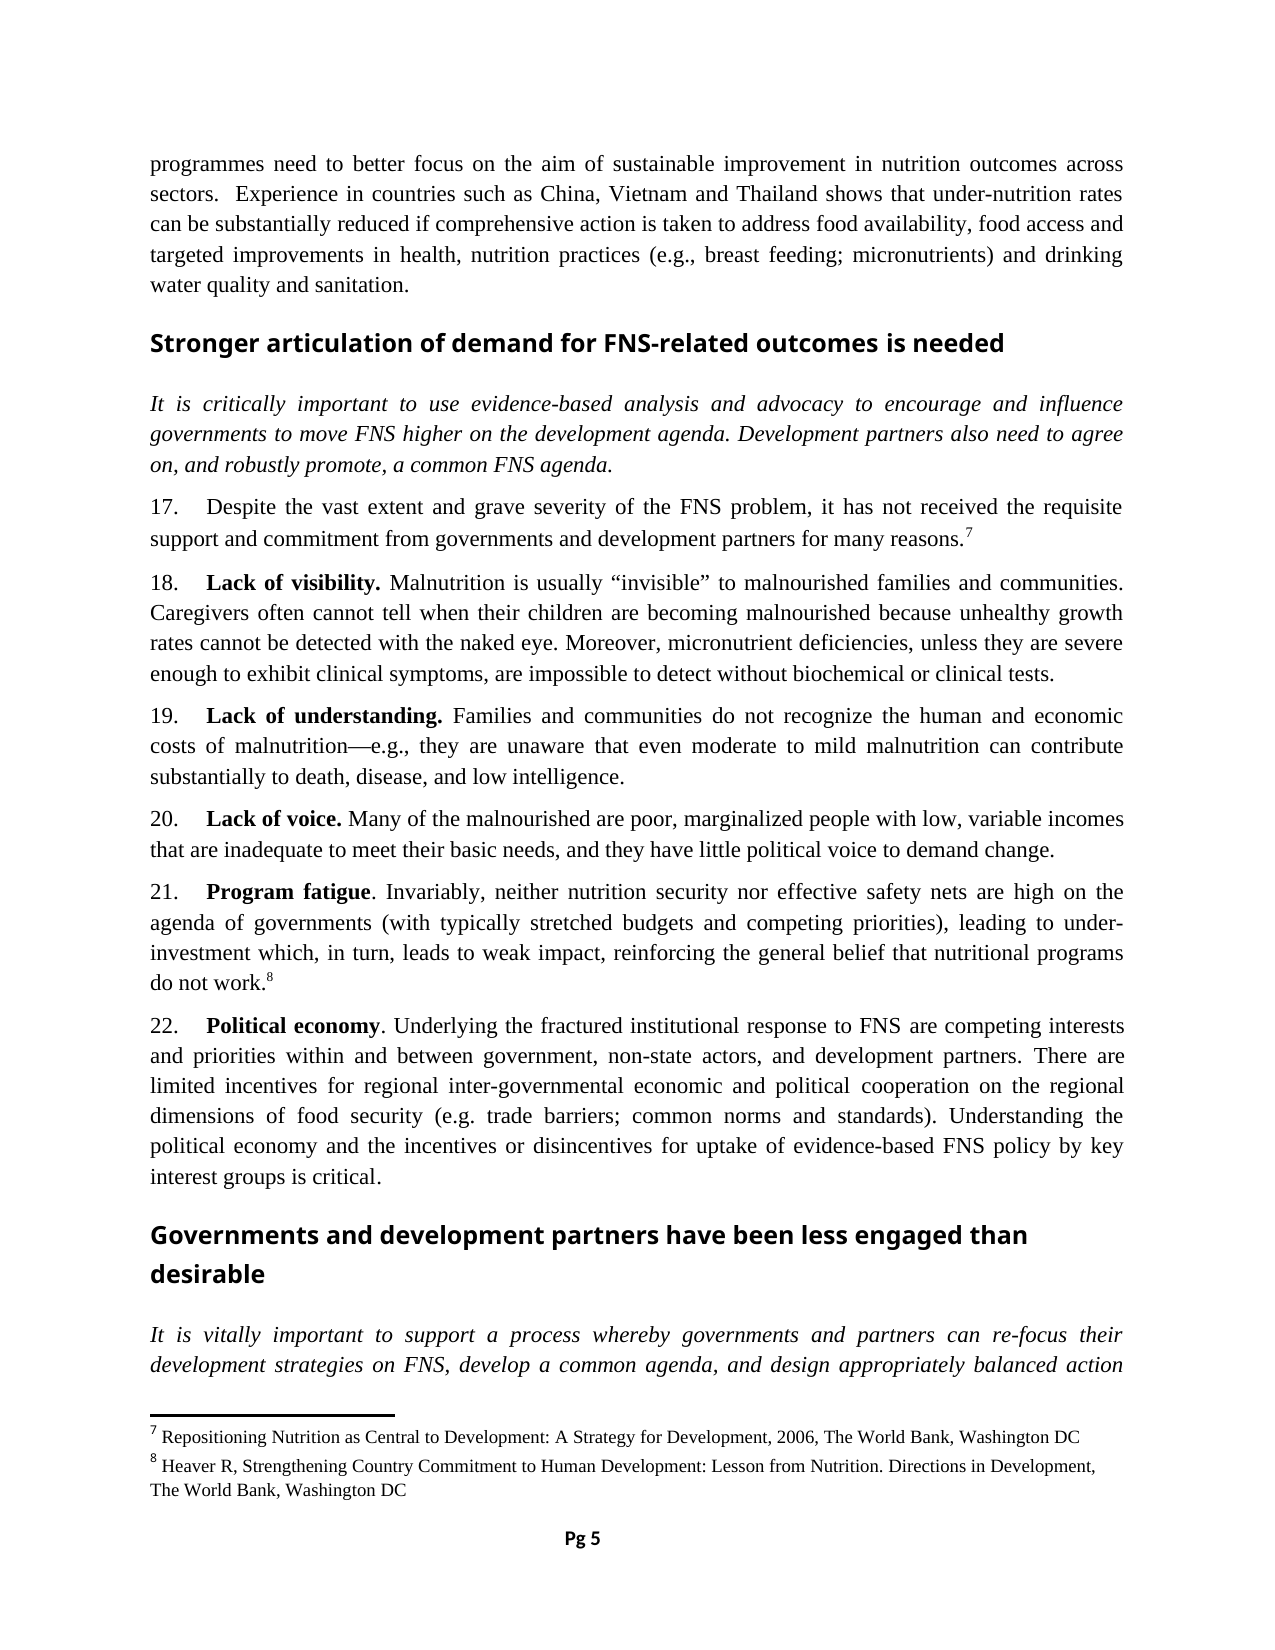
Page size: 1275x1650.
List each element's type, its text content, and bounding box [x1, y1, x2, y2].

text It is critically important to use evidence-based analysis and advocacy to encourage and influence governments to move FNS higher on the development agenda. Development partners also need to agree on, and robustly promote, a common FNS agenda. [150, 390, 1125, 477]
list Lack of voice. Many of the malnourished are poor, marginalized people with low, variable incomes that are inadequate to meet their basic needs, and they have little political voice to demand change. [150, 806, 1125, 862]
subtitle Governments and development partners have been less engaged than desirable [150, 1218, 1125, 1291]
list Political economy. Underlying the fractured institutional response to FNS are competing interests and priorities within and between government, non-state actors, and development partners. There are limited incentives for regional inter-governmental economic and political cooperation on the regional dimensions of food security (e.g. trade barriers; common norms and standards). Understanding the political economy and the incentives or disincentives for uptake of evidence-based FNS policy by key interest groups is critical. [150, 1012, 1125, 1189]
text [150, 1321, 1125, 1378]
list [150, 150, 1125, 297]
subtitle Stronger articulation of demand for FNS-related outcomes is needed [150, 326, 1125, 360]
list Lack of understanding. Families and communities do not recognize the human and economic costs of malnutrition—e.g., they are unaware that even moderate to mild malnutrition can contribute substantially to death, disease, and low intelligence. [150, 702, 1125, 789]
list Despite the vast extent and grave severity of the FNS problem, it has not received the requisite support and commitment from governments and development partners for many reasons. [150, 493, 1125, 552]
list Lack of visibility. Malnutrition is usually “invisible” to malnourished families and communities. Caregivers often cannot tell when their children are becoming malnourished because unhealthy growth rates cannot be detected with the naked eye. Moreover, micronutrient deficiencies, unless they are severe enough to exhibit clinical symptoms, are impossible to detect without biochemical or clinical tests. [150, 569, 1125, 686]
list Program fatigue. Invariably, neither nutrition security nor effective safety nets are high on the agenda of governments (with typically stretched budgets and competing priorities), leading to under-investment which, in turn, leads to weak impact, reinforcing the general belief that nutritional programs do not work. [150, 878, 1125, 995]
